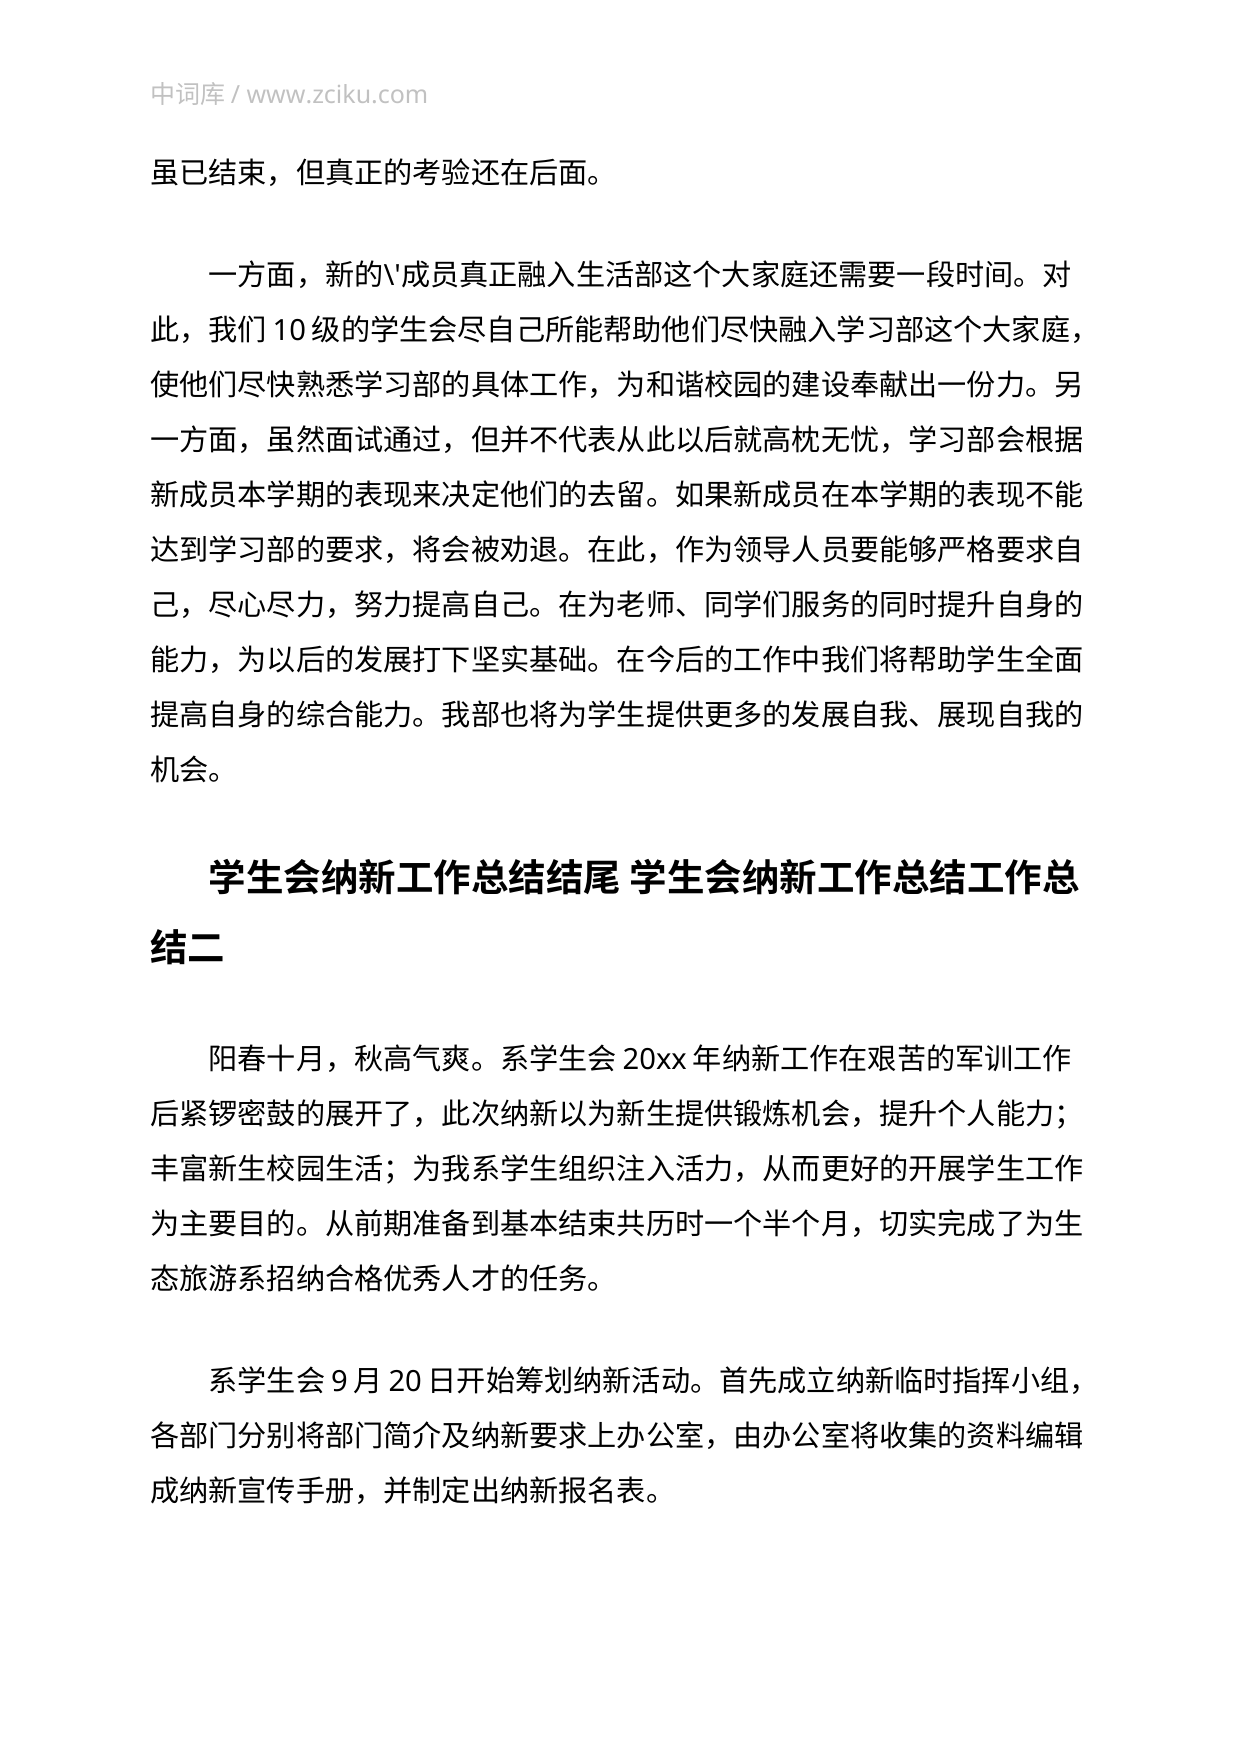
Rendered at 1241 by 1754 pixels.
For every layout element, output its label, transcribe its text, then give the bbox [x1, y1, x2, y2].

text 阳春十月，秋高气爽。系学生会20xx年纳新工作在艰苦的军训工作后紧锣密鼓的展开了，此次纳新以为新生提供锻炼机会，提升个人能力；丰富新生校园生活；为我系学生组织注入活力，从而更好的开展学生工作为主要目的。从前期准备到基本结束共历时一个半个月，切实完成了为生态旅游系招纳合格优秀人才的任务。 [150, 1036, 1090, 1298]
text 系学生会9月20日开始筹划纳新活动。首先成立纳新临时指挥小组，各部门分别将部门简介及纳新要求上办公室，由办公室将收集的资料编辑成纳新宣传手册，并制定出纳新报名表。 [150, 1357, 1090, 1509]
text 一方面，新的\'成员真正融入生活部这个大家庭还需要一段时间。对此，我们10级的学生会尽自己所能帮助他们尽快融入学习部这个大家庭，使他们尽快熟悉学习部的具体工作，为和谐校园的建设奉献出一份力。另一方面，虽然面试通过，但并不代表从此以后就高枕无忧，学习部会根据新成员本学期的表现来决定他们的去留。如果新成员在本学期的表现不能达到学习部的要求，将会被劝退。在此，作为领导人员要能够严格要求自己，尽心尽力，努力提高自己。在为老师、同学们服务的同时提升自身的能力，为以后的发展打下坚实基础。在今后的工作中我们将帮助学生全面提高自身的综合能力。我部也将为学生提供更多的发展自我、展现自我的机会。 [150, 252, 1090, 788]
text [150, 150, 1090, 192]
text 学生会纳新工作总结结尾 学生会纳新工作总结工作总结二 [150, 848, 1090, 973]
